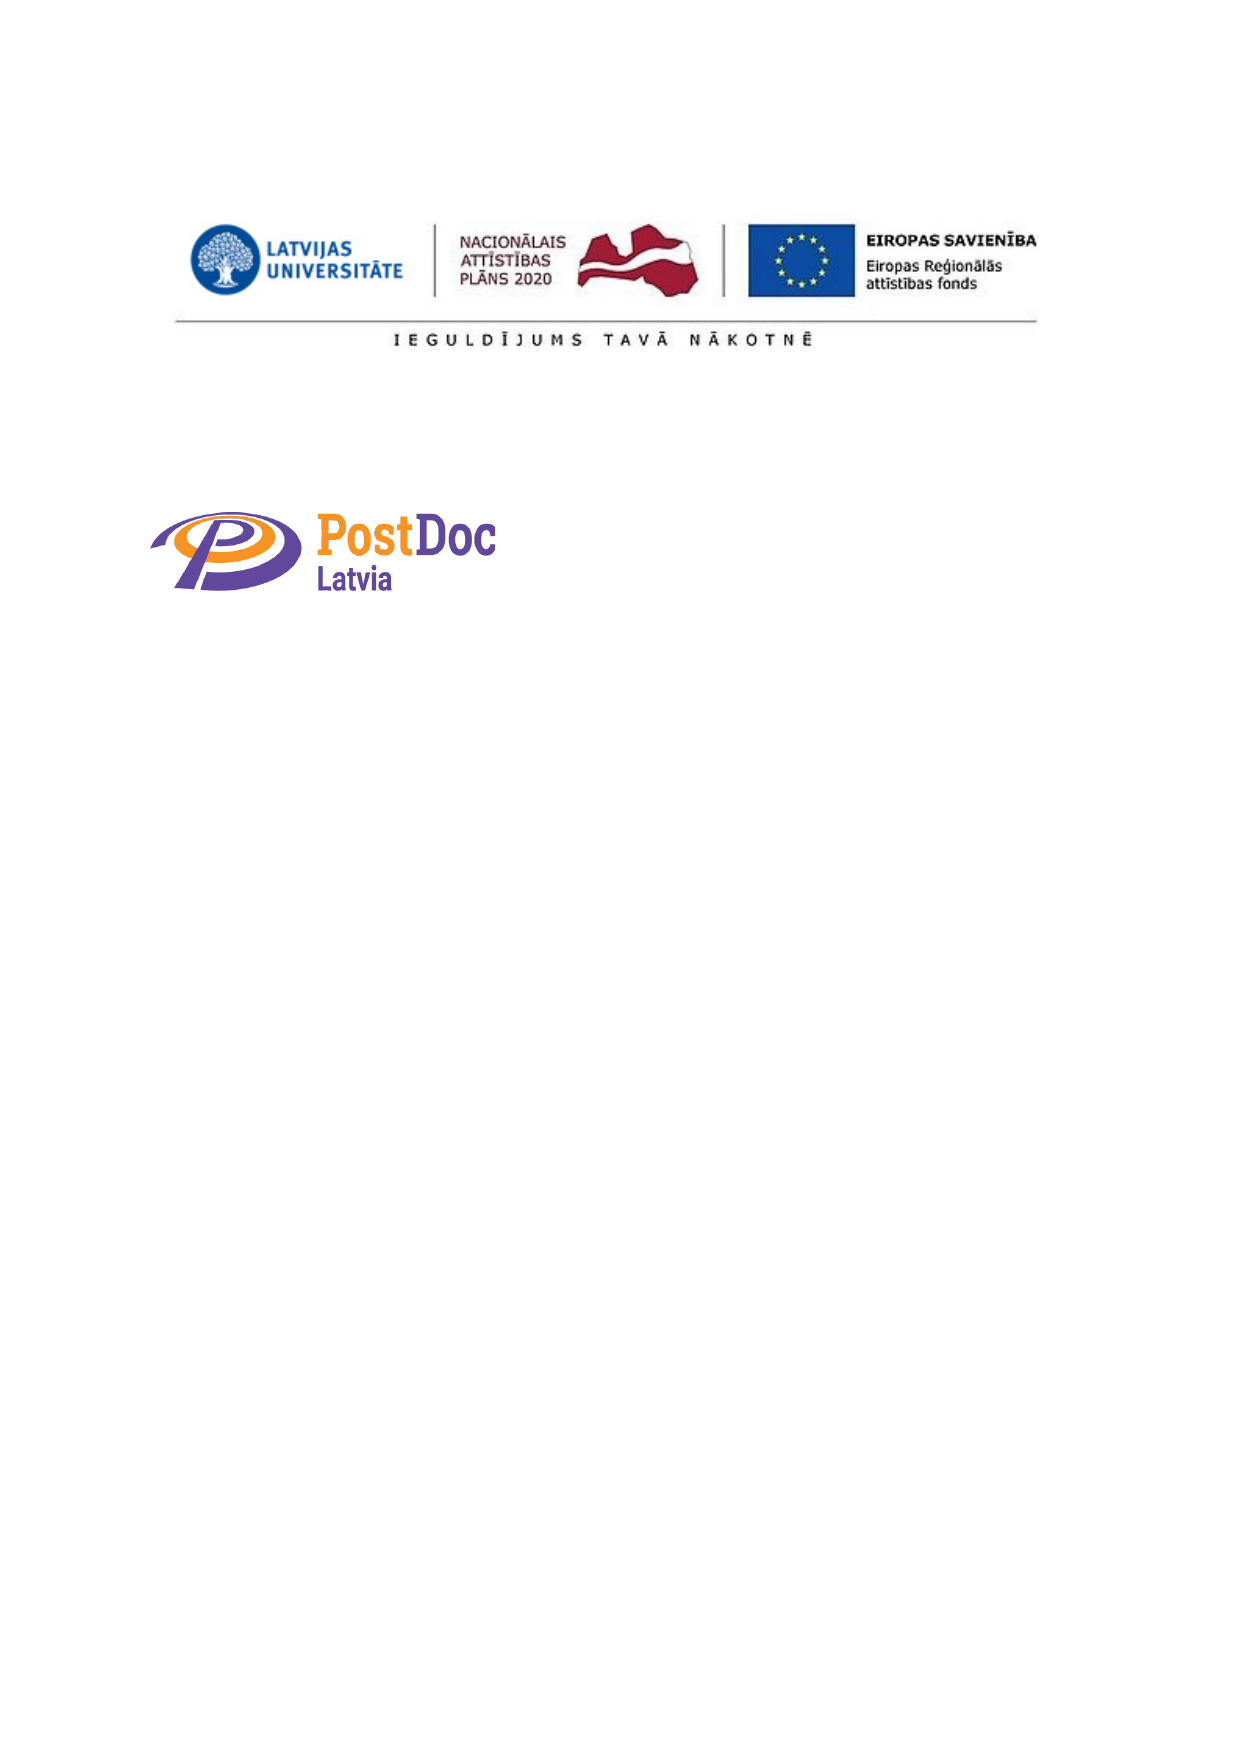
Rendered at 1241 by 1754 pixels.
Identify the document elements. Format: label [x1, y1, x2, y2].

picture [150, 196, 1088, 354]
picture [150, 512, 496, 591]
